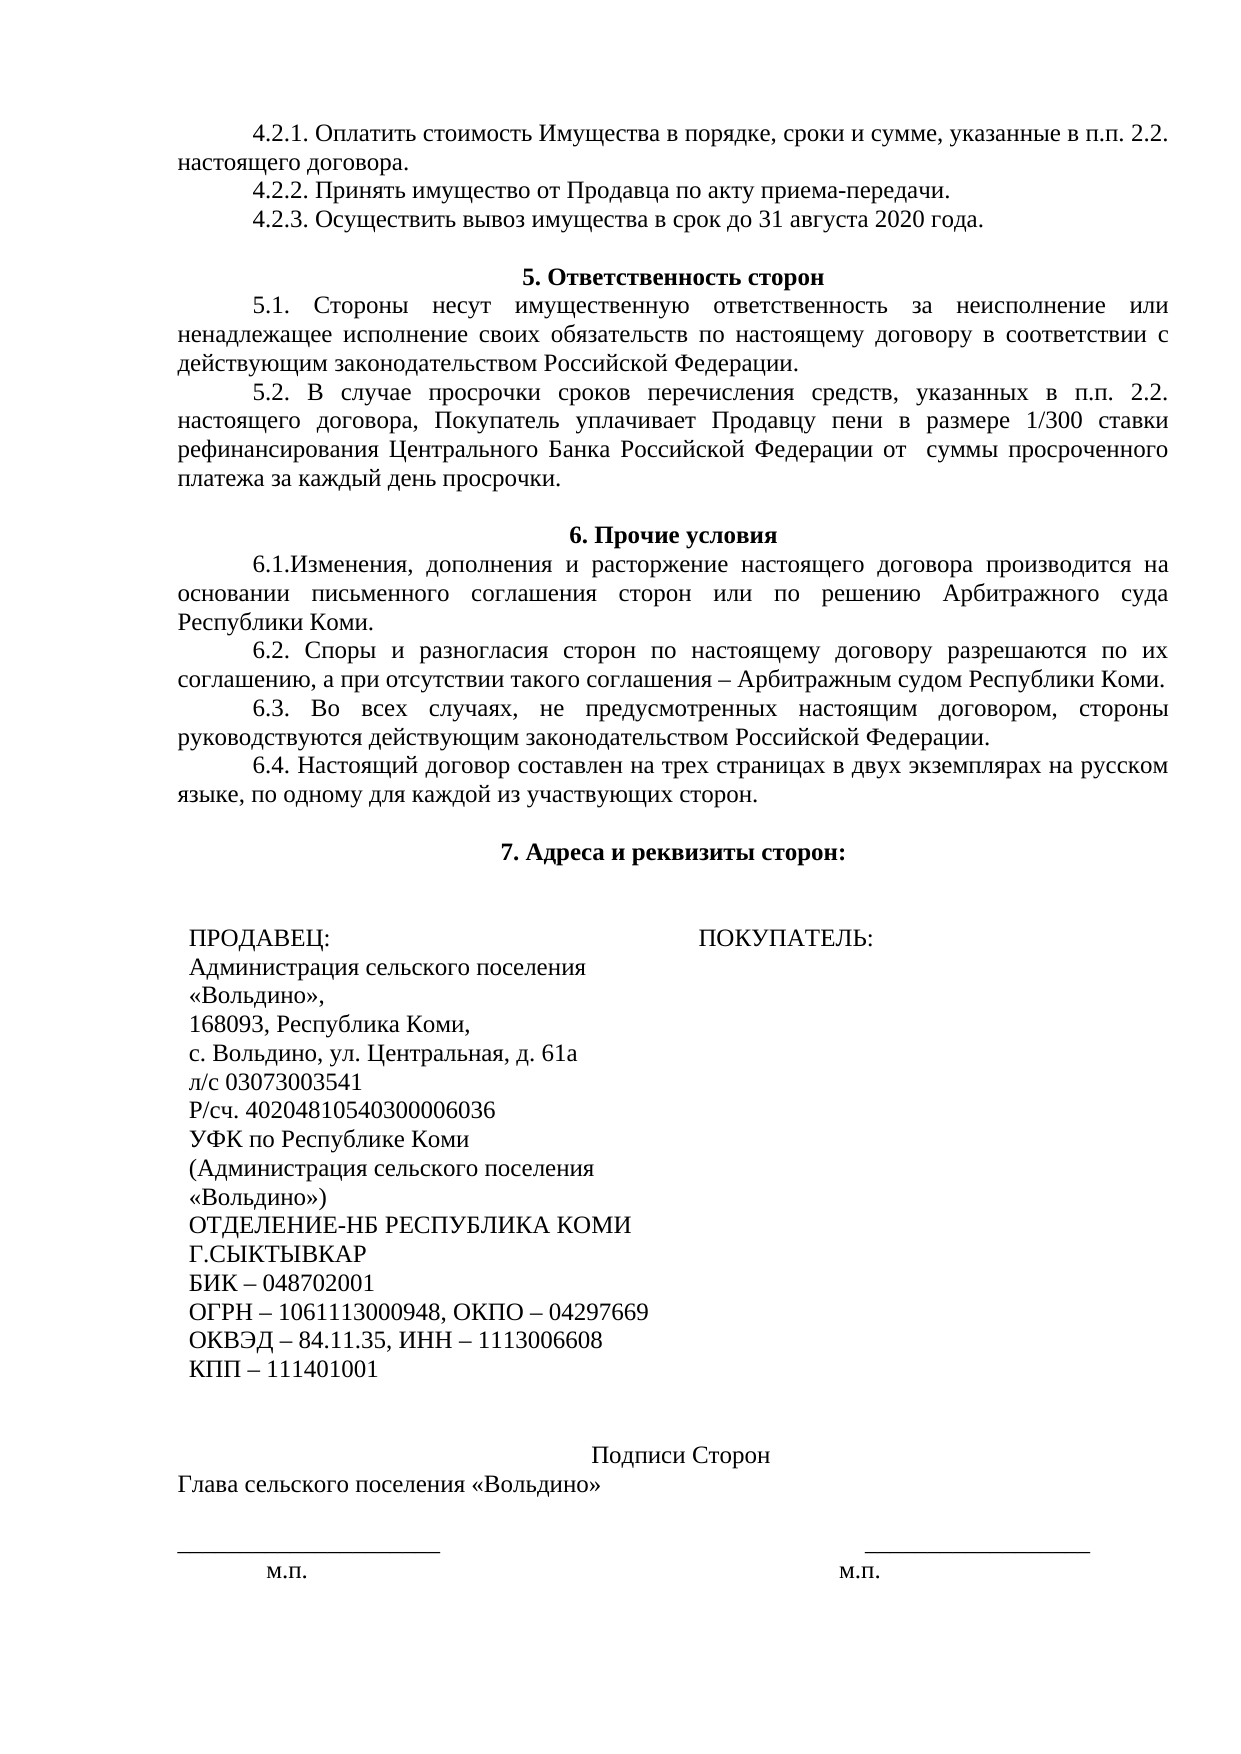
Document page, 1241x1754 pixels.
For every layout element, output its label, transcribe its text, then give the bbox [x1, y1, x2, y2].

text Подписи Сторон [192, 1441, 1169, 1469]
text м.п. м.п. [177, 1556, 1169, 1584]
text 6.2. Споры и разногласия сторон по настоящему договору разрешаются по их соглашению, а при отсутствии такого соглашения – Арбитражным судом Республики Коми. [177, 636, 1169, 693]
text 5. Ответственность сторон [177, 262, 1169, 291]
text 4.2.2. Принять имущество от Продавца по акту приема-передачи. [177, 176, 1169, 204]
text 5.1. Стороны несут имущественную ответственность за неисполнение или ненадлежащее исполнение своих обязательств по настоящему договору в соответствии с действующим законодательством Российской Федерации. [177, 291, 1169, 377]
text 6.4. Настоящий договор составлен на трех страницах в двух экземплярах на русском языке, по одному для каждой из участвующих сторон. [177, 751, 1169, 808]
text 6.1.Изменения, дополнения и расторжение настоящего договора производится на основании письменного соглашения сторон или по решению Арбитражного суда Республики Коми. [177, 549, 1169, 636]
text Глава сельского поселения «Вольдино» [177, 1469, 1169, 1498]
text 6. Прочие условия [177, 521, 1169, 549]
table_header ПРОДАВЕЦ: Администрация сельского поселения «Вольдино», 168093, Республика Коми, с. Вольдино, ул. Центральная, д. 61а л/с 03073003541 Р/сч. 40204810540300006036 УФК по Республике Коми (Администрация сельского поселения «Вольдино») ОТДЕЛЕНИЕ-НБ РЕСПУБЛИКА КОМИ Г.СЫКТЫВКАР БИК – 048702001 ОГРН – 1061113000948, ОКПО – 04297669 ОКВЭД – 84.11.35, ИНН – 1113006608 КПП – 111401001 [177, 923, 687, 1412]
text 5.2. В случае просрочки сроков перечисления средств, указанных в п.п. 2.2. настоящего договора, Покупатель уплачивает Продавцу пени в размере 1/300 ставки рефинансирования Центрального Банка Российской Федерации от суммы просроченного платежа за каждый день просрочки. [177, 377, 1169, 492]
text 6.3. Во всех случаях, не предусмотренных настоящим договором, стороны руководствуются действующим законодательством Российской Федерации. [177, 693, 1169, 751]
text 4.2.3. Осуществить вывоз имущества в срок до 31 августа 2020 года. [177, 204, 1169, 233]
table_header ПОКУПАТЕЛЬ: [687, 923, 1181, 1412]
text 4.2.1. Оплатить стоимость Имущества в порядке, сроки и сумме, указанные в п.п. 2.2. настоящего договора. [177, 118, 1169, 176]
text _____________________ __________________ [177, 1527, 1169, 1556]
text 7. Адреса и реквизиты сторон: [177, 837, 1169, 866]
